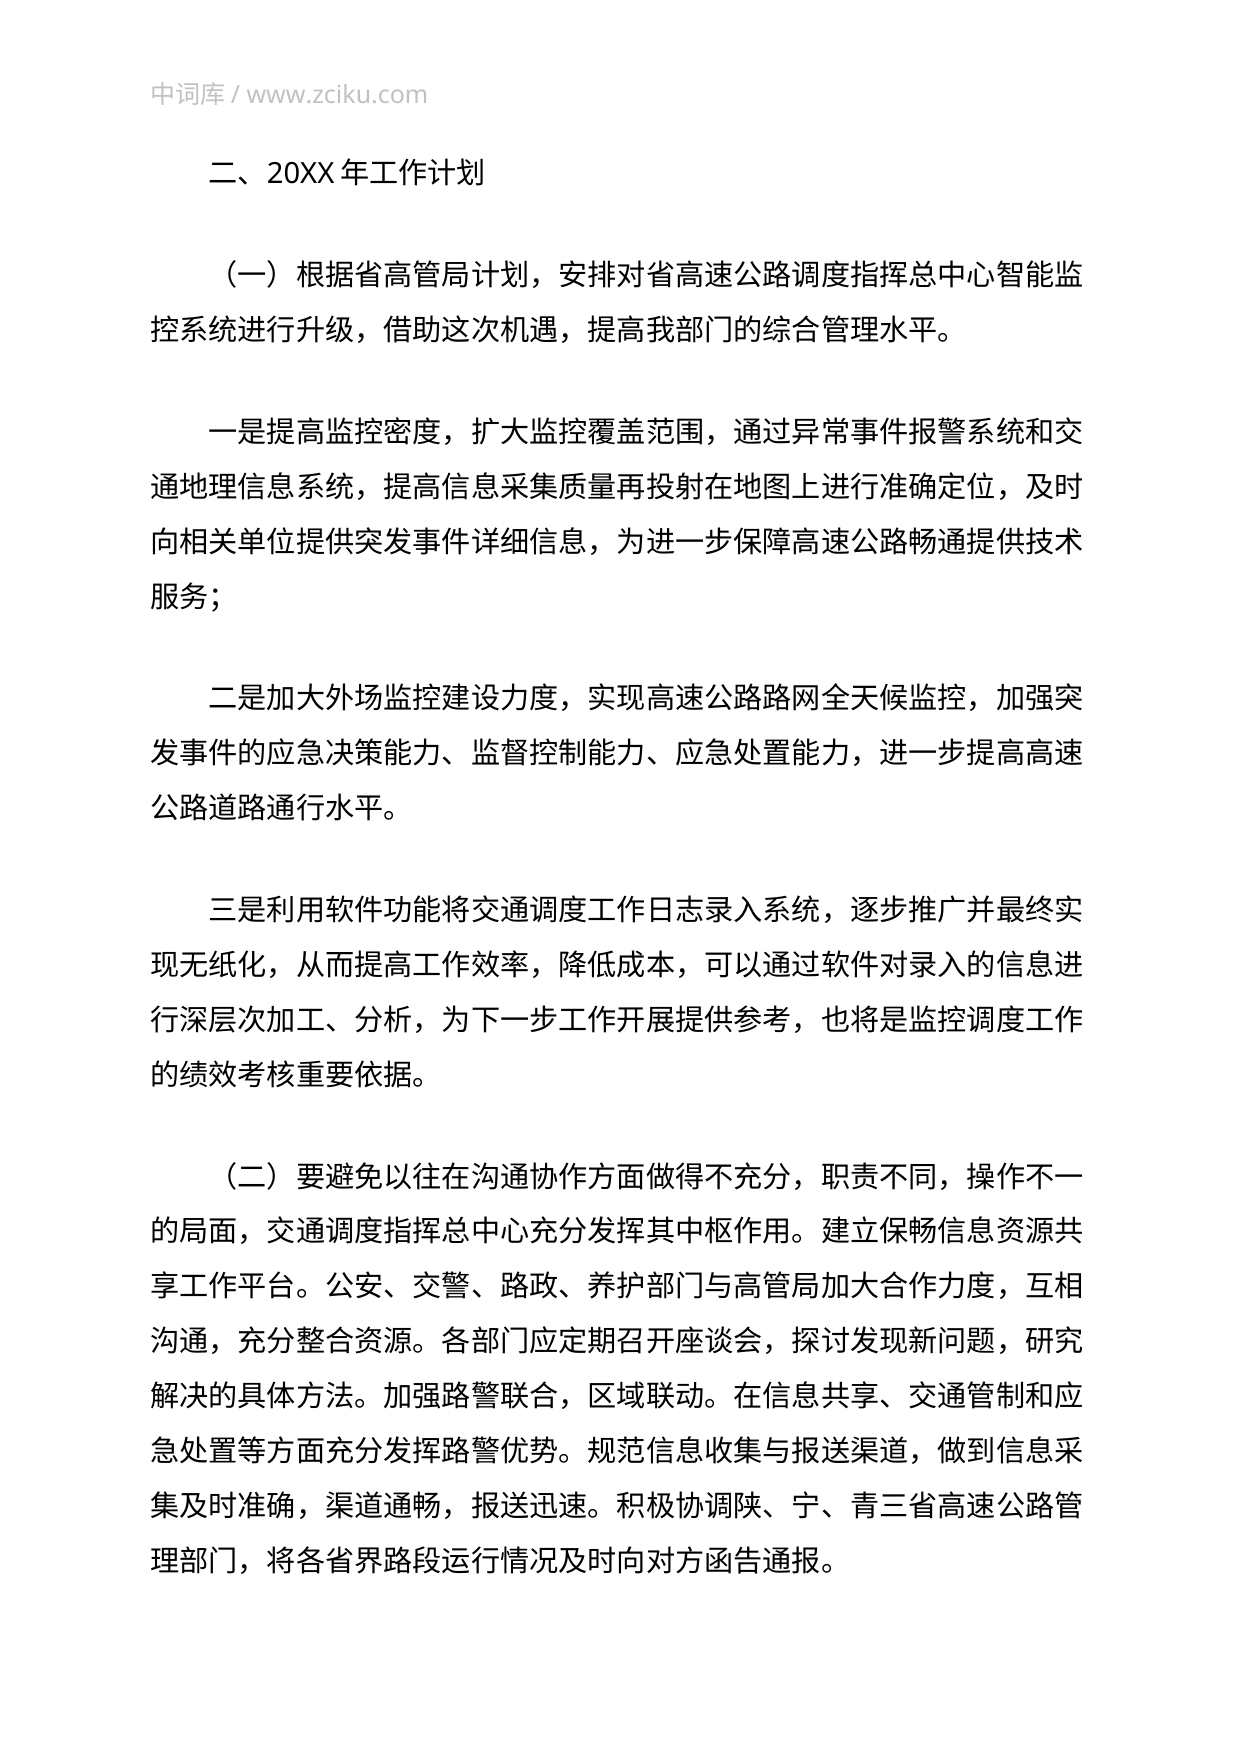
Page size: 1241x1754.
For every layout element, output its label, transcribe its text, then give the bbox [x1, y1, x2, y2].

text 三是利用软件功能将交通调度工作日志录入系统，逐步推广并最终实现无纸化，从而提高工作效率，降低成本，可以通过软件对录入的信息进行深层次加工、分析，为下一步工作开展提供参考，也将是监控调度工作的绩效考核重要依据。 [150, 887, 1090, 1094]
text 一是提高监控密度，扩大监控覆盖范围，通过异常事件报警系统和交通地理信息系统，提高信息采集质量再投射在地图上进行准确定位，及时向相关单位提供突发事件详细信息，为进一步保障高速公路畅通提供技术服务； [150, 409, 1090, 616]
text 二是加大外场监控建设力度，实现高速公路路网全天候监控，加强突发事件的应急决策能力、监督控制能力、应急处置能力，进一步提高高速公路道路通行水平。 [150, 675, 1090, 827]
text 二、20XX年工作计划 [150, 150, 1090, 192]
text （一）根据省高管局计划，安排对省高速公路调度指挥总中心智能监控系统进行升级，借助这次机遇，提高我部门的综合管理水平。 [150, 252, 1090, 349]
text （二）要避免以往在沟通协作方面做得不充分，职责不同，操作不一的局面，交通调度指挥总中心充分发挥其中枢作用。建立保畅信息资源共享工作平台。公安、交警、路政、养护部门与高管局加大合作力度，互相沟通，充分整合资源。各部门应定期召开座谈会，探讨发现新问题，研究解决的具体方法。加强路警联合，区域联动。在信息共享、交通管制和应急处置等方面充分发挥路警优势。规范信息收集与报送渠道，做到信息采集及时准确，渠道通畅，报送迅速。积极协调陕、宁、青三省高速公路管理部门，将各省界路段运行情况及时向对方函告通报。 [150, 1153, 1090, 1580]
